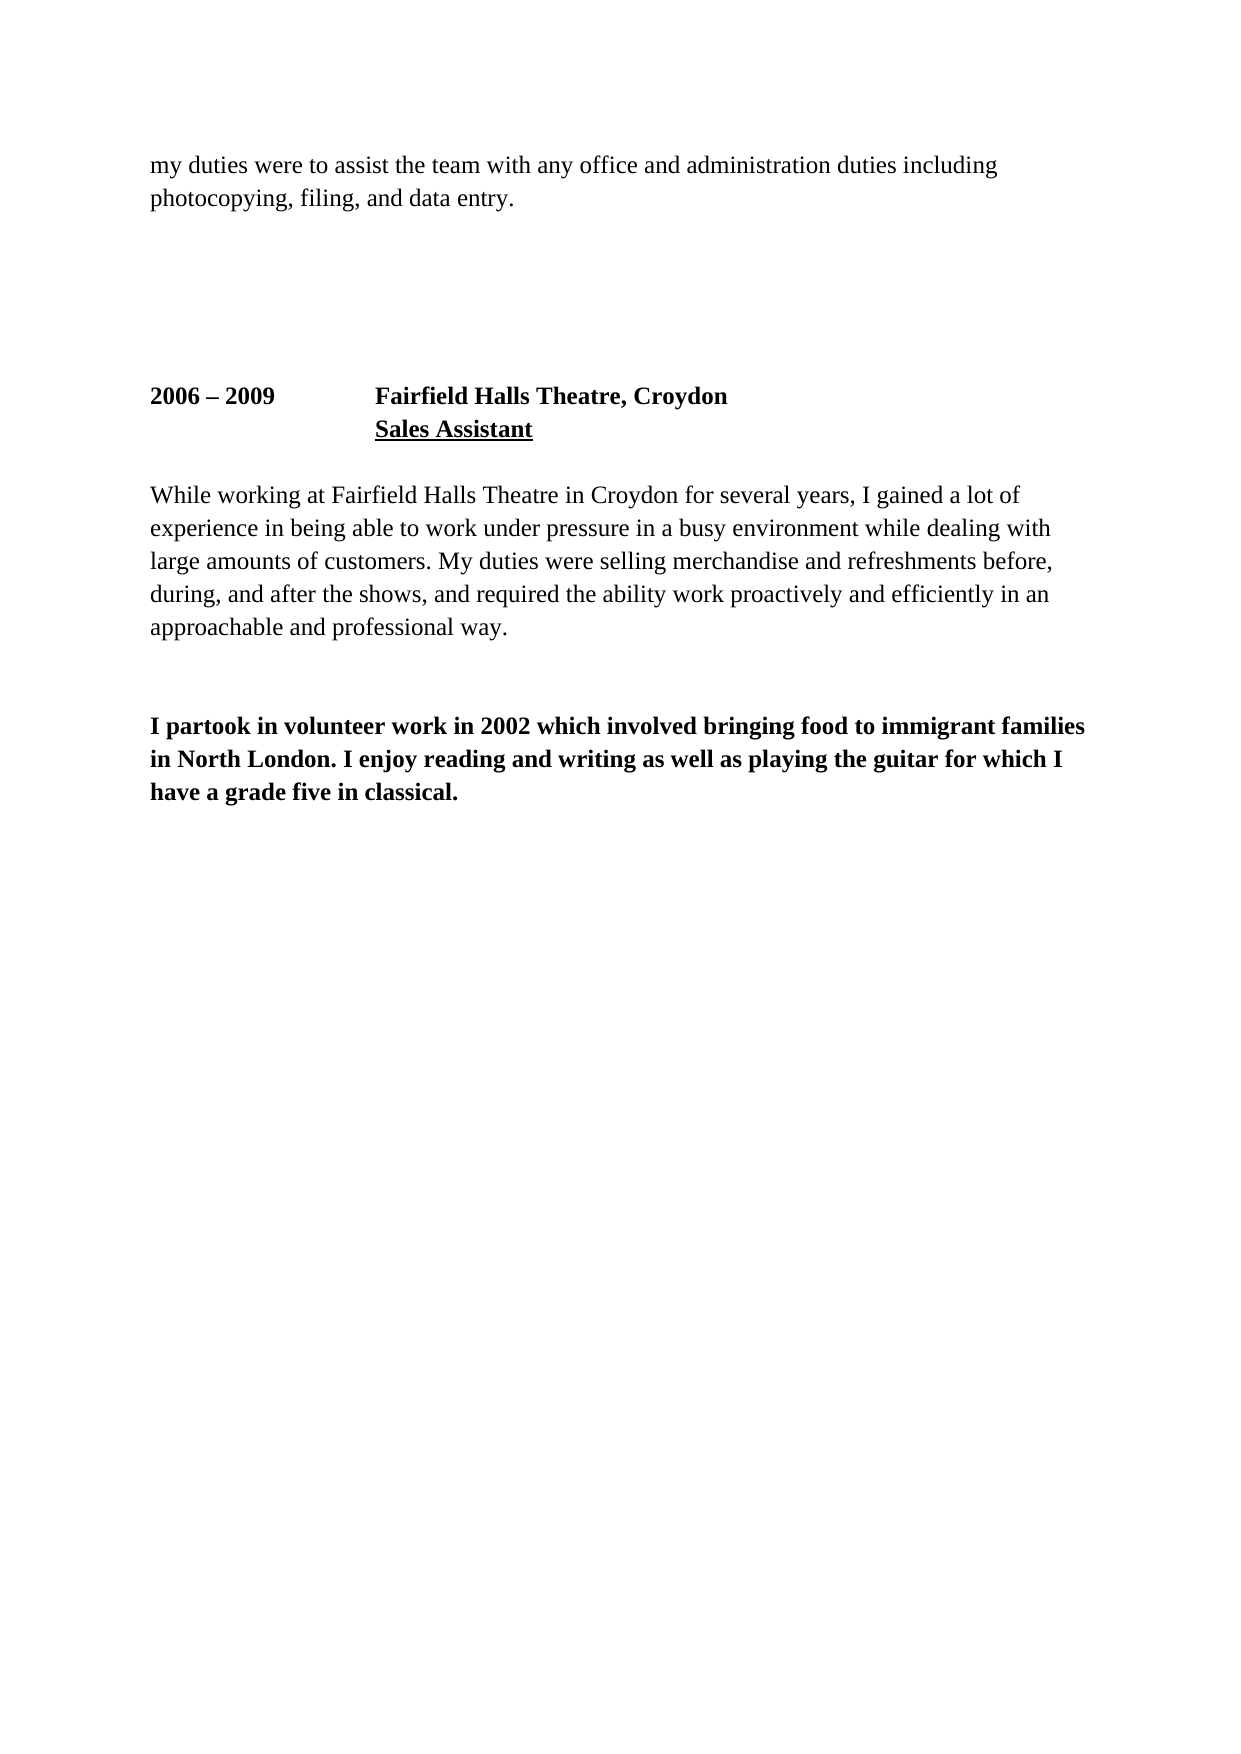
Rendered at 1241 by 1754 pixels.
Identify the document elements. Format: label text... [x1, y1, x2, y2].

text While working at Fairfield Halls Theatre in Croydon for several years, I gained a lot of experience in being able to work under pressure in a busy environment while dealing with large amounts of customers. My duties were selling merchandise and refreshments before, during, and after the shows, and required the ability work proactively and efficiently in an approachable and professional way. [150, 480, 1090, 641]
text I partook in volunteer work in 2002 which involved bringing food to immigrant families in North London. I enjoy reading and writing as well as playing the guitar for which I have a grade five in classical. [150, 711, 1090, 806]
text 2006 – 2009 Fairfield Halls Theatre, Croydon [150, 381, 1090, 410]
text Sales Assistant [300, 414, 1090, 443]
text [150, 150, 1090, 212]
